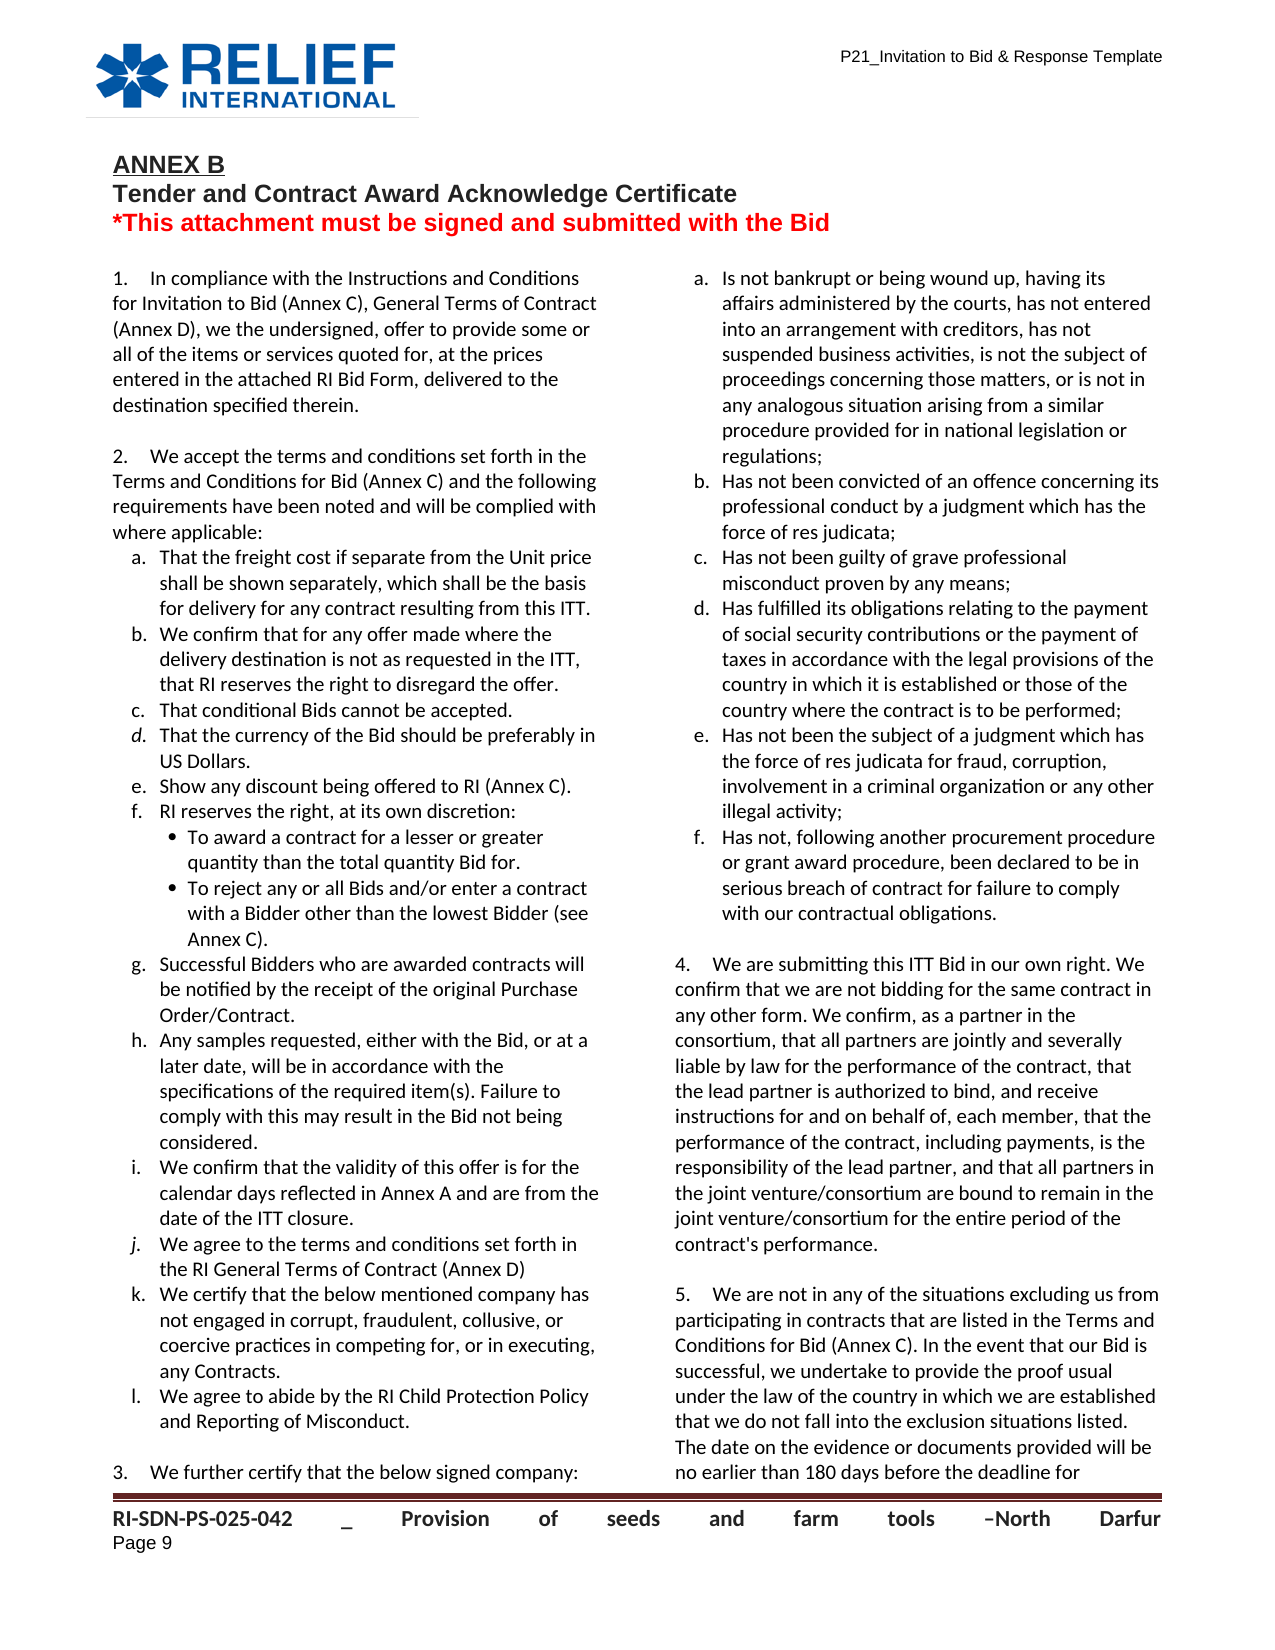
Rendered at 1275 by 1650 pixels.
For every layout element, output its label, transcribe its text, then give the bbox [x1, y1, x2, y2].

list We agree to abide by the RI Child Protection Policy and Reporting of Misconduct. [131, 1383, 600, 1434]
list Has fulfilled its obligations relating to the payment of social security contributions or the payment of taxes in accordance with the legal provisions of the country in which it is established or those of the country where the contract is to be performed; [694, 595, 1162, 722]
list Any samples requested, either with the Bid, or at a later date, will be in accordance with the specifications of the required item(s). Failure to comply with this may result in the Bid not being considered. [131, 1027, 600, 1154]
list That conditional Bids cannot be accepted. [131, 697, 600, 722]
list We certify that the below mentioned company has not engaged in corrupt, fraudulent, collusive, or coercive practices in competing for, or in executing, any Contracts. [131, 1282, 600, 1383]
list Has not been guilty of grave professional misconduct proven by any means; [694, 544, 1162, 595]
list To reject any or all Bids and/or enter a contract with a Bidder other than the lowest Bidder (see Annex C). [169, 875, 600, 951]
list We are submitting this ITT Bid in our own right. We confirm that we are not bidding for the same contract in any other form. We confirm, as a partner in the consortium, that all partners are jointly and severally liable by law for the performance of the contract, that the lead partner is authorized to bind, and receive instructions for and on behalf of, each member, that the performance of the contract, including payments, is the responsibility of the lead partner, and that all partners in the joint venture/consortium are bound to remain in the joint venture/consortium for the entire period of the contract's performance. [675, 951, 1162, 1256]
list RI reserves the right, at its own discretion: [131, 799, 600, 824]
list That the freight cost if separate from the Unit price shall be shown separately, which shall be the basis for delivery for any contract resulting from this ITT. [131, 544, 600, 621]
list Has not been the subject of a judgment which has the force of res judicata for fraud, corruption, involvement in a criminal organization or any other illegal activity; [694, 722, 1162, 824]
text ANNEX B [112, 150, 1162, 179]
list We further certify that the below signed company: [112, 1459, 600, 1485]
picture [85, 27, 419, 118]
list We confirm that the validity of this offer is for the calendar days reflected in Annex A and are from the date of the ITT closure. [131, 1154, 600, 1231]
list Is not bankrupt or being wound up, having its affairs administered by the courts, has not entered into an arrangement with creditors, has not suspended business activities, is not the subject of proceedings concerning those matters, or is not in any analogous situation arising from a similar procedure provided for in national legislation or regulations; [694, 265, 1162, 468]
list In compliance with the Instructions and Conditions for Invitation to Bid (Annex C), General Terms of Contract (Annex D), we the undersigned, offer to provide some or all of the items or services quoted for, at the prices entered in the attached RI Bid Form, delivered to the destination specified therein. [112, 265, 600, 417]
list Show any discount being offered to RI (Annex C). [131, 773, 600, 799]
list That the currency of the Bid should be preferably in US Dollars. [131, 722, 600, 773]
list We agree to the terms and conditions set forth in the RI General Terms of Contract (Annex D) [131, 1231, 600, 1282]
text Tender and Contract Award Acknowledge Certificate [112, 179, 1162, 207]
list Successful Bidders who are awarded contracts will be notified by the receipt of the original Purchase Order/Contract. [131, 951, 600, 1027]
list To award a contract for a lesser or greater quantity than the total quantity Bid for. [169, 824, 600, 875]
list Has not, following another procurement procedure or grant award procedure, been declared to be in serious breach of contract for failure to comply with our contractual obligations. [694, 824, 1162, 926]
list We accept the terms and conditions set forth in the Terms and Conditions for Bid (Annex C) and the following requirements have been noted and will be complied with where applicable: [112, 443, 600, 544]
list Has not been convicted of an offence concerning its professional conduct by a judgment which has the force of res judicata; [694, 468, 1162, 544]
text *This attachment must be signed and submitted with the Bid [112, 207, 1162, 236]
list We confirm that for any offer made where the delivery destination is not as requested in the ITT, that RI reserves the right to disregard the offer. [131, 621, 600, 697]
